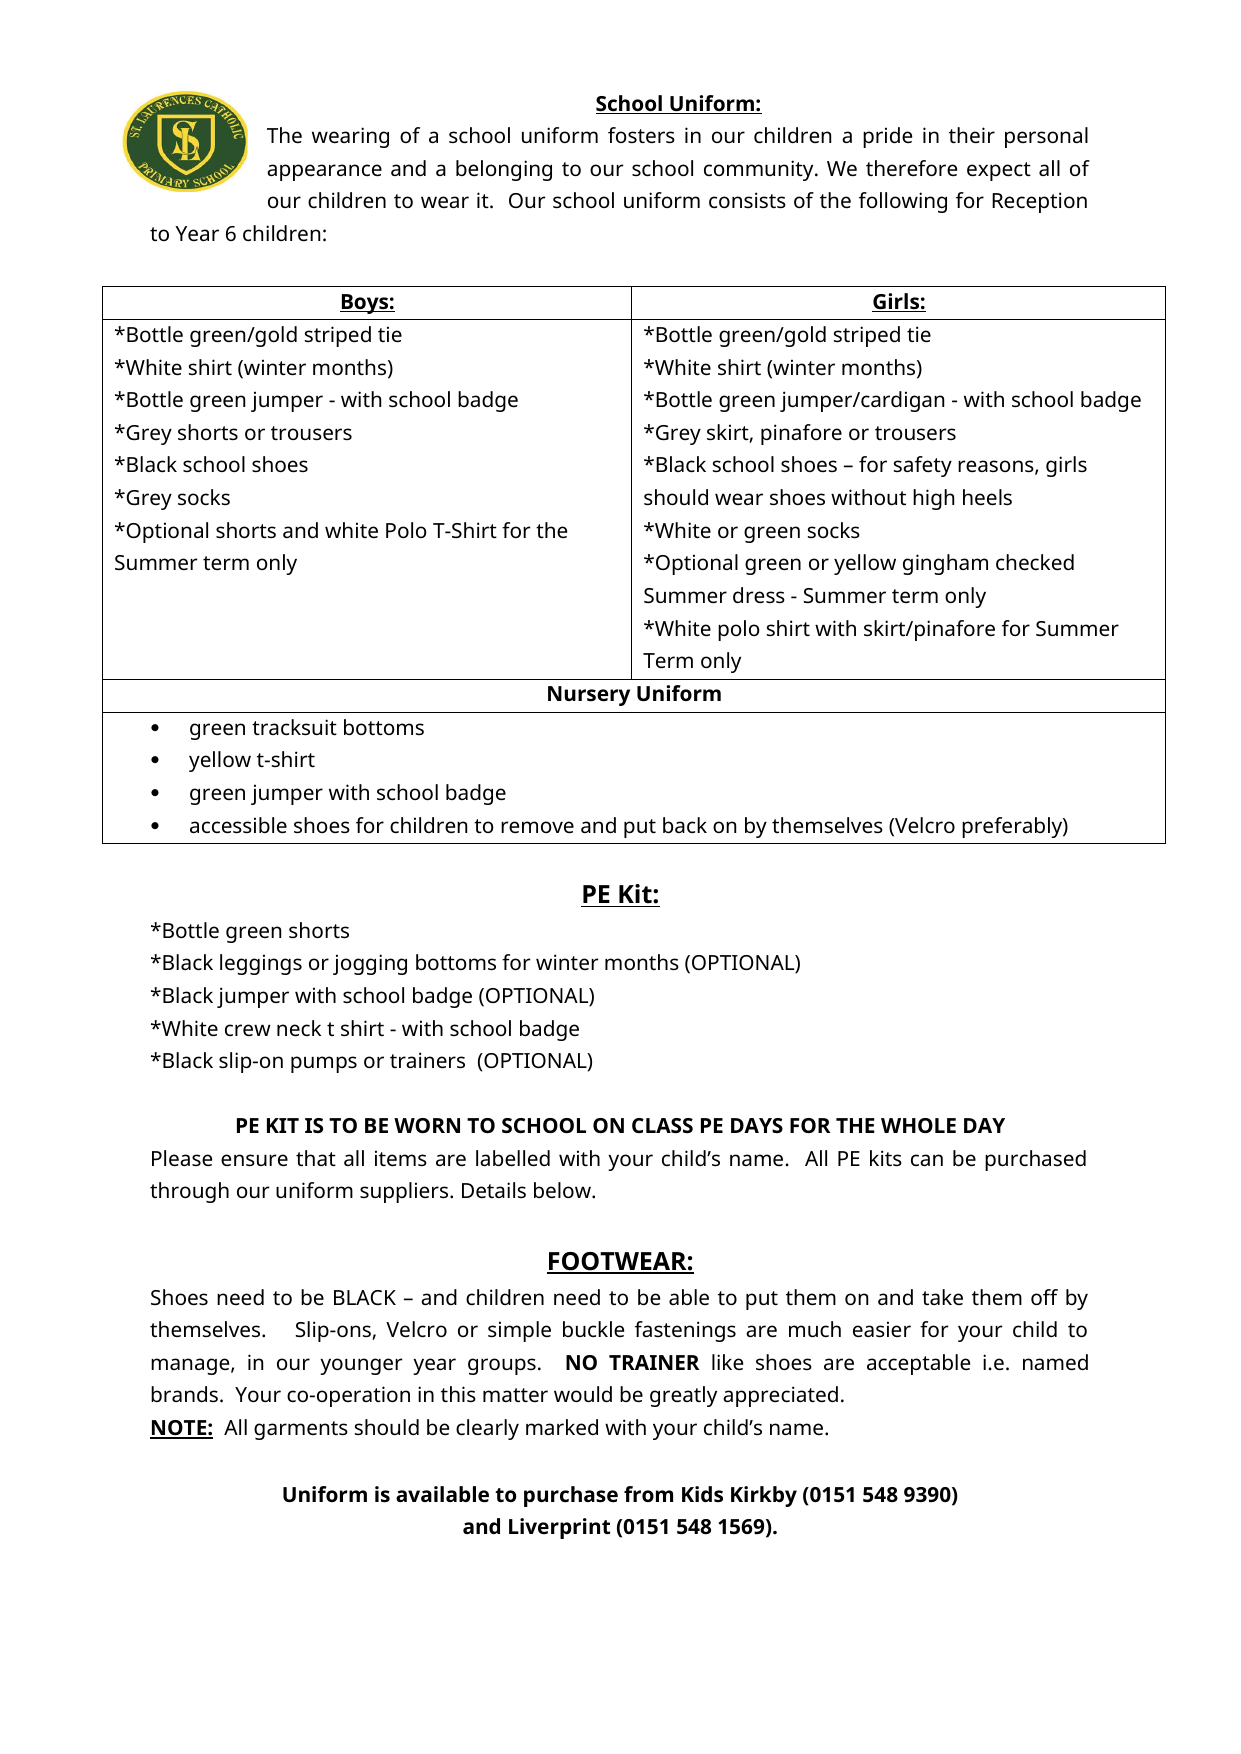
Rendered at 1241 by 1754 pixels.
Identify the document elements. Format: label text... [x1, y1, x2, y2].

picture [119, 88, 248, 192]
text FOOTWEAR: [150, 1243, 1090, 1277]
text School Uniform: [248, 89, 1090, 117]
table_header Boys: [103, 287, 631, 319]
text PE Kit: [150, 877, 1090, 911]
text Please ensure that all items are labelled with your child’s name. All PE kits can be purchased through our uniform suppliers. Details below. [150, 1144, 1090, 1205]
text Uniform is available to purchase from Kids Kirkby (0151 548 9390) [150, 1480, 1090, 1508]
text and Liverprint (0151 548 1569). [150, 1512, 1090, 1541]
text *White crew neck t shirt - with school badge [150, 1014, 1090, 1042]
text *Black slip-on pumps or trainers (OPTIONAL) [150, 1046, 1090, 1075]
table_cell green tracksuit bottoms yellow t-shirt green jumper with school badge accessible shoes for children to remove and put back on by themselves (Velcro preferably) [103, 713, 1165, 843]
text The wearing of a school uniform fosters in our children a pride in their personal appearance and a belonging to our school community. We therefore expect all of our children to wear it. Our school uniform consists of the following for Reception to Year 6 children: [150, 121, 1090, 247]
text *Bottle green shorts [150, 916, 1090, 944]
text Shoes need to be BLACK – and children need to be able to put them on and take them off by themselves. Slip-ons, Velcro or simple buckle fastenings are much easier for your child to manage, in our younger year groups. NO TRAINER like shoes are acceptable i.e. named brands. Your co-operation in this matter would be greatly appreciated. [150, 1283, 1090, 1409]
text NOTE: All garments should be clearly marked with your child’s name. [150, 1413, 1090, 1441]
table_header Girls: [632, 287, 1165, 319]
text PE KIT IS TO BE WORN TO SCHOOL ON CLASS PE DAYS FOR THE WHOLE DAY [150, 1111, 1090, 1140]
table_cell Nursery Uniform [103, 680, 1165, 712]
text *Black leggings or jogging bottoms for winter months (OPTIONAL) [150, 948, 1090, 977]
table_cell *Bottle green/gold striped tie *White shirt (winter months) *Bottle green jumper - with school badge *Grey shorts or trousers *Black school shoes *Grey socks *Optional shorts and white Polo T-Shirt for the Summer term only [103, 320, 631, 678]
table_cell *Bottle green/gold striped tie *White shirt (winter months) *Bottle green jumper/cardigan - with school badge *Grey skirt, pinafore or trousers *Black school shoes – for safety reasons, girls should wear shoes without high heels *White or green socks *Optional green or yellow gingham checked Summer dress - Summer term only *White polo shirt with skirt/pinafore for Summer Term only [632, 320, 1165, 678]
text *Black jumper with school badge (OPTIONAL) [150, 981, 1090, 1009]
